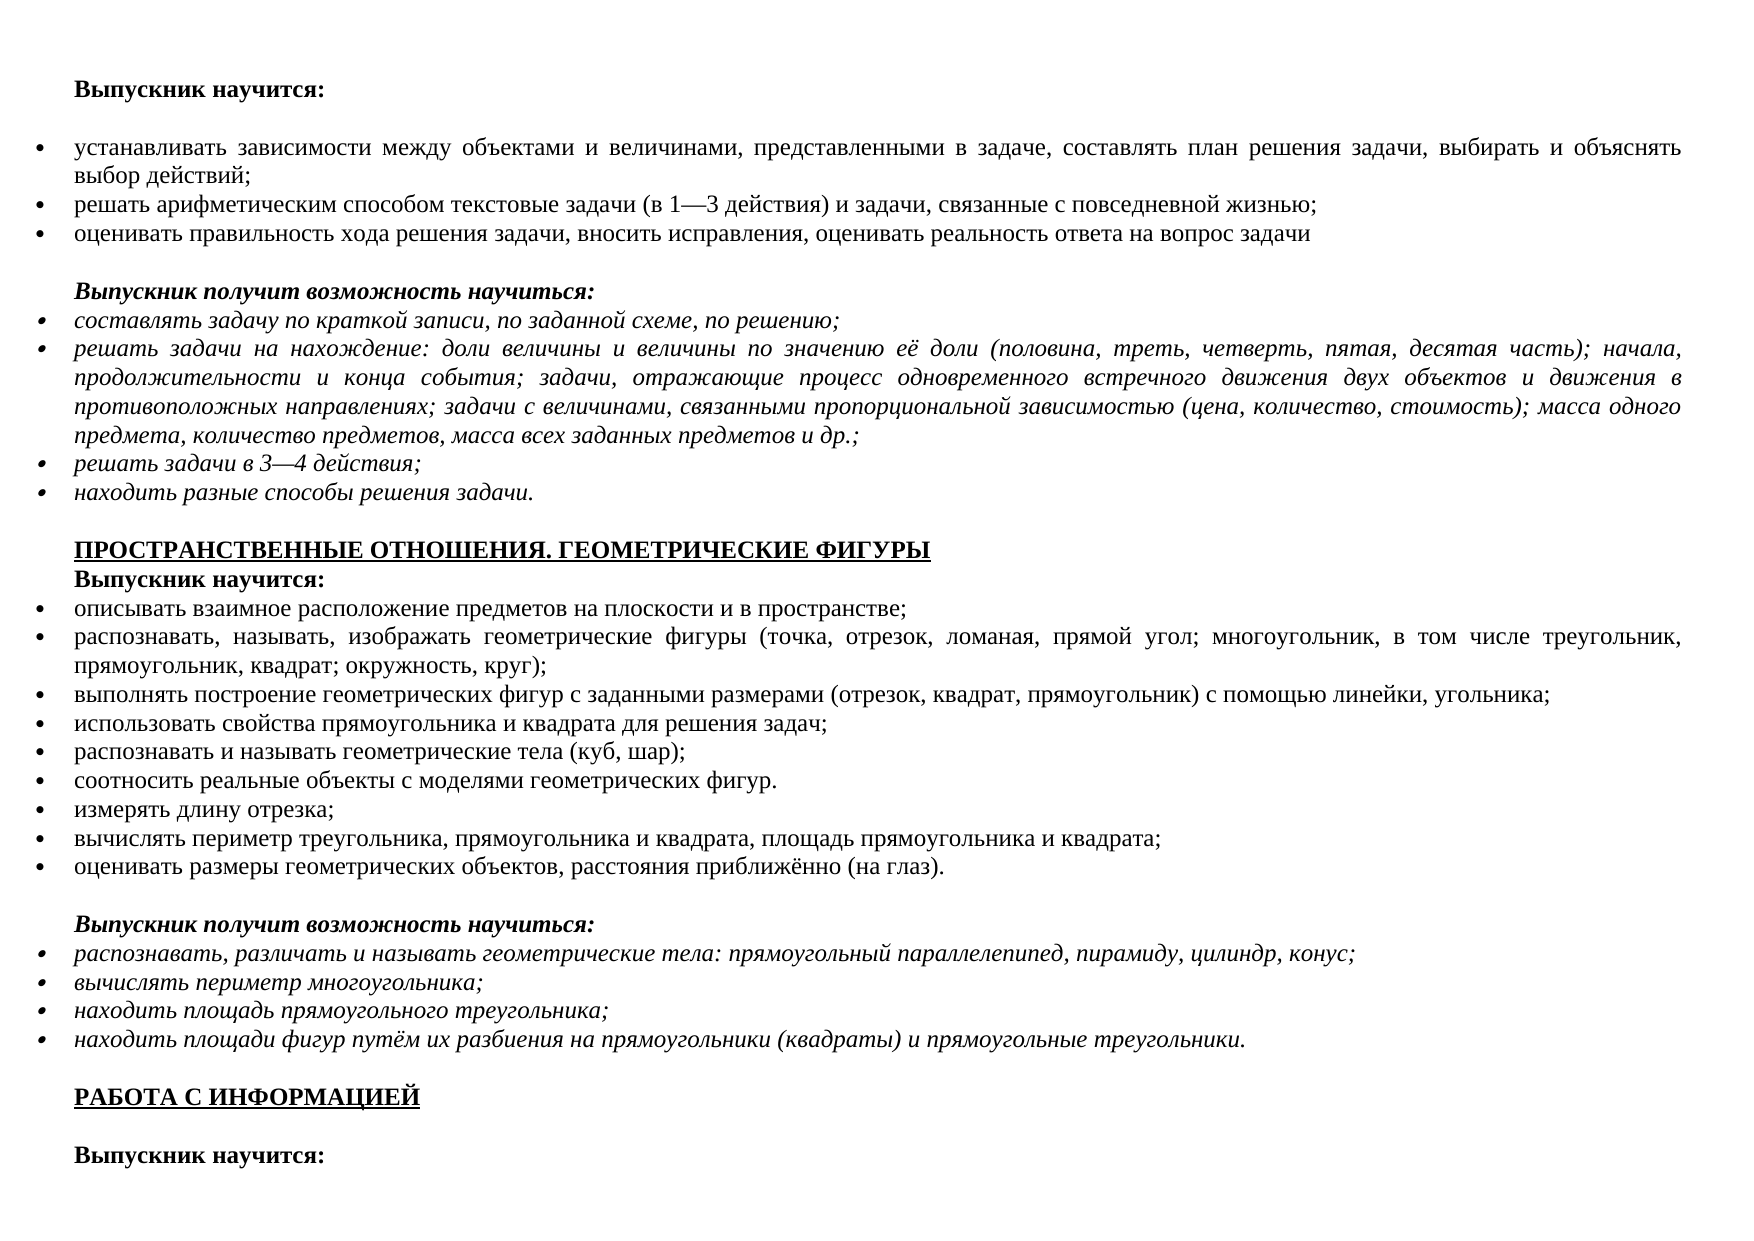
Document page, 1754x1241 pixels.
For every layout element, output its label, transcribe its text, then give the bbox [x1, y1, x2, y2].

list выполнять построение геометрических фигур с заданными размерами (отрезок, квадрат, прямоугольник) с помощью линейки, угольника; [36, 679, 1683, 708]
list вычислять периметр треугольника, прямоугольника и квадрата, площадь прямоугольника и квадрата; [36, 823, 1683, 851]
text ПРОСТРАНСТВЕННЫЕ ОТНОШЕНИЯ. ГЕОМЕТРИЧЕСКИЕ ФИГУРЫ [74, 535, 1683, 564]
text Выпускник получит возможность научиться: [74, 909, 1683, 938]
list распознавать, различать и называть геометрические тела: прямоугольный параллелепипед, пирамиду, цилиндр, конус; [36, 938, 1683, 967]
list решать арифметическим способом текстовые задачи (в 1—3 действия) и задачи, связанные с повседневной жизнью; [36, 189, 1683, 218]
list находить площадь прямоугольного треугольника; [36, 996, 1683, 1024]
text Выпускник получит возможность научиться: [74, 276, 1683, 305]
list вычислять периметр многоугольника; [36, 967, 1683, 996]
text Выпускник научится: [74, 564, 1683, 593]
list решать задачи на нахождение: доли величины и величины по значению её доли (половина, треть, четверть, пятая, десятая часть); начала, продолжительности и конца события; задачи, отражающие процесс одновременного встречного движения двух объектов и движения в противоположных направлениях; задачи с величинами, связанными пропорциональной зависимостью (цена, количество, стоимость); масса одного предмета, количество предметов, масса всех заданных предметов и др.; [36, 333, 1683, 448]
list оценивать правильность хода решения задачи, вносить исправления, оценивать реальность ответа на вопрос задачи [36, 218, 1683, 247]
list распознавать и называть геометрические тела (куб, шар); [36, 736, 1683, 765]
list оценивать размеры геометрических объектов, расстояния приближённо (на глаз). [36, 851, 1683, 880]
list находить разные способы решения задачи. [36, 477, 1683, 506]
list распознавать, называть, изображать геометрические фигуры (точка, отрезок, ломаная, прямой угол; многоугольник, в том числе треугольник, прямоугольник, квадрат; окружность, круг); [36, 621, 1683, 679]
list измерять длину отрезка; [36, 794, 1683, 823]
text РАБОТА С ИНФОРМАЦИЕЙ [74, 1082, 1683, 1111]
text Выпускник научится: [74, 74, 1683, 103]
list находить площади фигур путём их разбиения на прямоугольники (квадраты) и прямоугольные треугольники. [36, 1024, 1683, 1053]
list соотносить реальные объекты с моделями геометрических фигур. [36, 765, 1683, 794]
list использовать свойства прямоугольника и квадрата для решения задач; [36, 708, 1683, 736]
list устанавливать зависимости между объектами и величинами, представленными в задаче, составлять план решения задачи, выбирать и объяснять выбор действий; [36, 132, 1683, 189]
list составлять задачу по краткой записи, по заданной схеме, по решению; [36, 305, 1683, 333]
list решать задачи в 3—4 действия; [36, 448, 1683, 477]
text Выпускник научится: [74, 1140, 1683, 1169]
list описывать взаимное расположение предметов на плоскости и в пространстве; [36, 593, 1683, 621]
